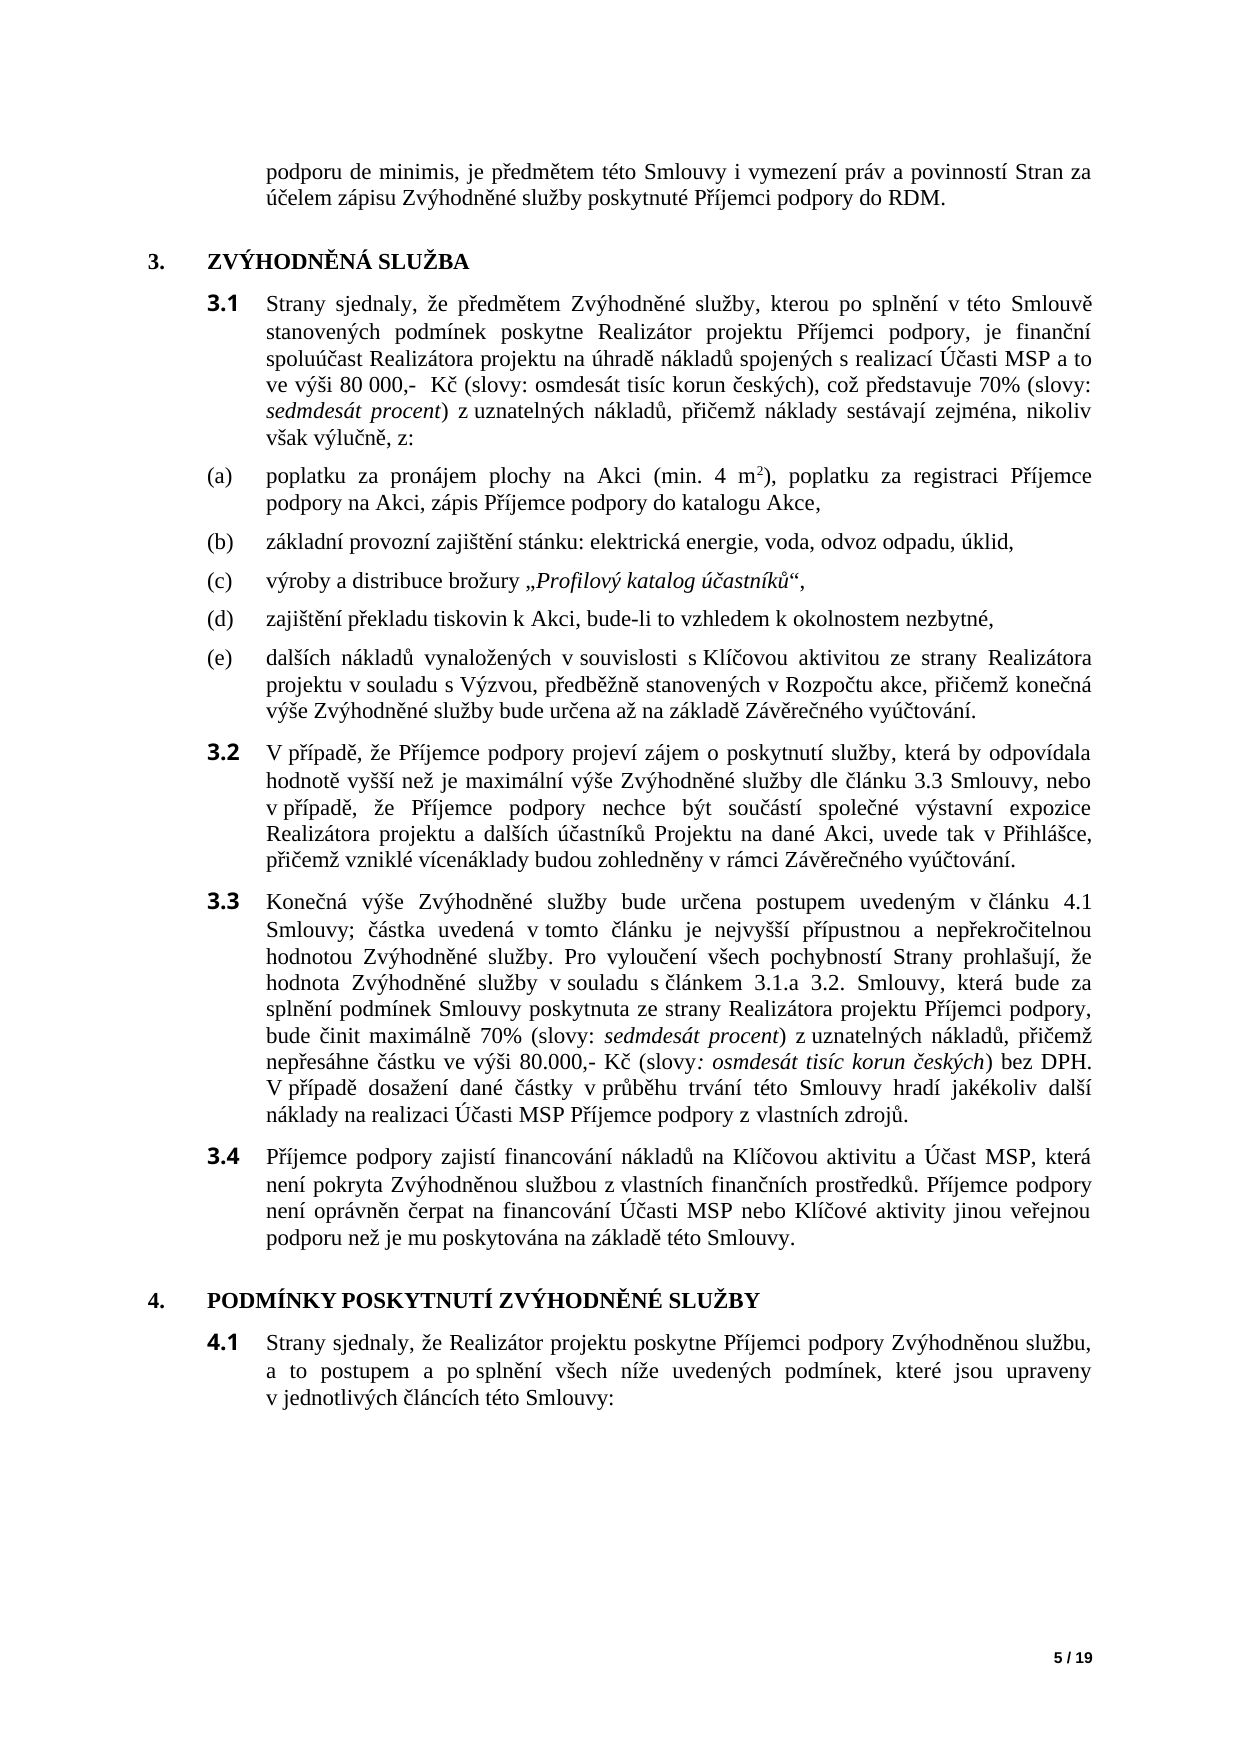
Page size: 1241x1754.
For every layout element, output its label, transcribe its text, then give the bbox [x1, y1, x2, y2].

text výroby a distribuce brožury „Profilový katalog účastníků“, [207, 567, 1092, 593]
text V případě, že Příjemce podpory projeví zájem o poskytnutí služby, která by odpovídala hodnotě vyšší než je maximální výše Zvýhodněné služby dle článku 3.3 Smlouvy, nebo v případě, že Příjemce podpory nechce být součástí společné výstavní expozice Realizátora projektu a dalších účastníků Projektu na dané Akci, uvede tak v Přihlášce, přičemž vzniklé vícenáklady budou zohledněny v rámci Závěrečného vyúčtování. [207, 736, 1092, 873]
subtitle zvýhodněná služba [148, 248, 1092, 274]
text zajištění překladu tiskovin k Akci, bude-li to vzhledem k okolnostem nezbytné, [207, 606, 1092, 632]
text základní provozní zajištění stánku: elektrická energie, voda, odvoz odpadu, úklid, [207, 528, 1092, 554]
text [207, 158, 1092, 211]
subtitle podmínky poskytnutí zvýhodněné služby [148, 1287, 1092, 1314]
text Strany sjednaly, že Realizátor projektu poskytne Příjemci podpory Zvýhodněnou službu, a to postupem a po splnění všech níže uvedených podmínek, které jsou upraveny v jednotlivých článcích této Smlouvy: [207, 1326, 1092, 1410]
text poplatku za pronájem plochy na Akci (min. 4 m2), poplatku za registraci Příjemce podpory na Akci, zápis Příjemce podpory do katalogu Akce, [207, 463, 1092, 515]
text dalších nákladů vynaložených v souvislosti s Klíčovou aktivitou ze strany Realizátora projektu v souladu s Výzvou, předběžně stanovených v Rozpočtu akce, přičemž konečná výše Zvýhodněné služby bude určena až na základě Závěrečného vyúčtování. [207, 644, 1092, 723]
text Příjemce podpory zajistí financování nákladů na Klíčovou aktivitu a Účast MSP, která není pokryta Zvýhodněnou službou z vlastních finančních prostředků. Příjemce podpory není oprávněn čerpat na financování Účasti MSP nebo Klíčové aktivity jinou veřejnou podporu než je mu poskytována na základě této Smlouvy. [207, 1140, 1092, 1250]
text Strany sjednaly, že předmětem Zvýhodněné služby, kterou po splnění v této Smlouvě stanovených podmínek poskytne Realizátor projektu Příjemci podpory, je finanční spoluúčast Realizátora projektu na úhradě nákladů spojených s realizací Účasti MSP a to ve výši 80 000,- Kč (slovy: osmdesát tisíc korun českých), což představuje 70% (slovy: sedmdesát procent) z uznatelných nákladů, přičemž náklady sestávají zejména, nikoliv však výlučně, z: [207, 287, 1092, 450]
text Konečná výše Zvýhodněné služby bude určena postupem uvedeným v článku 4.1 Smlouvy; částka uvedená v tomto článku je nejvyšší přípustnou a nepřekročitelnou hodnotou Zvýhodněné služby. Pro vyloučení všech pochybností Strany prohlašují, že hodnota Zvýhodněné služby v souladu s článkem 3.1.a 3.2. Smlouvy, která bude za splnění podmínek Smlouvy poskytnuta ze strany Realizátora projektu Příjemci podpory, bude činit maximálně 70% (slovy: sedmdesát procent) z uznatelných nákladů, přičemž nepřesáhne částku ve výši 80.000,- Kč (slovy: osmdesát tisíc korun českých) bez DPH. V případě dosažení dané částky v průběhu trvání této Smlouvy hradí jakékoliv další náklady na realizaci Účasti MSP Příjemce podpory z vlastních zdrojů. [207, 885, 1092, 1127]
